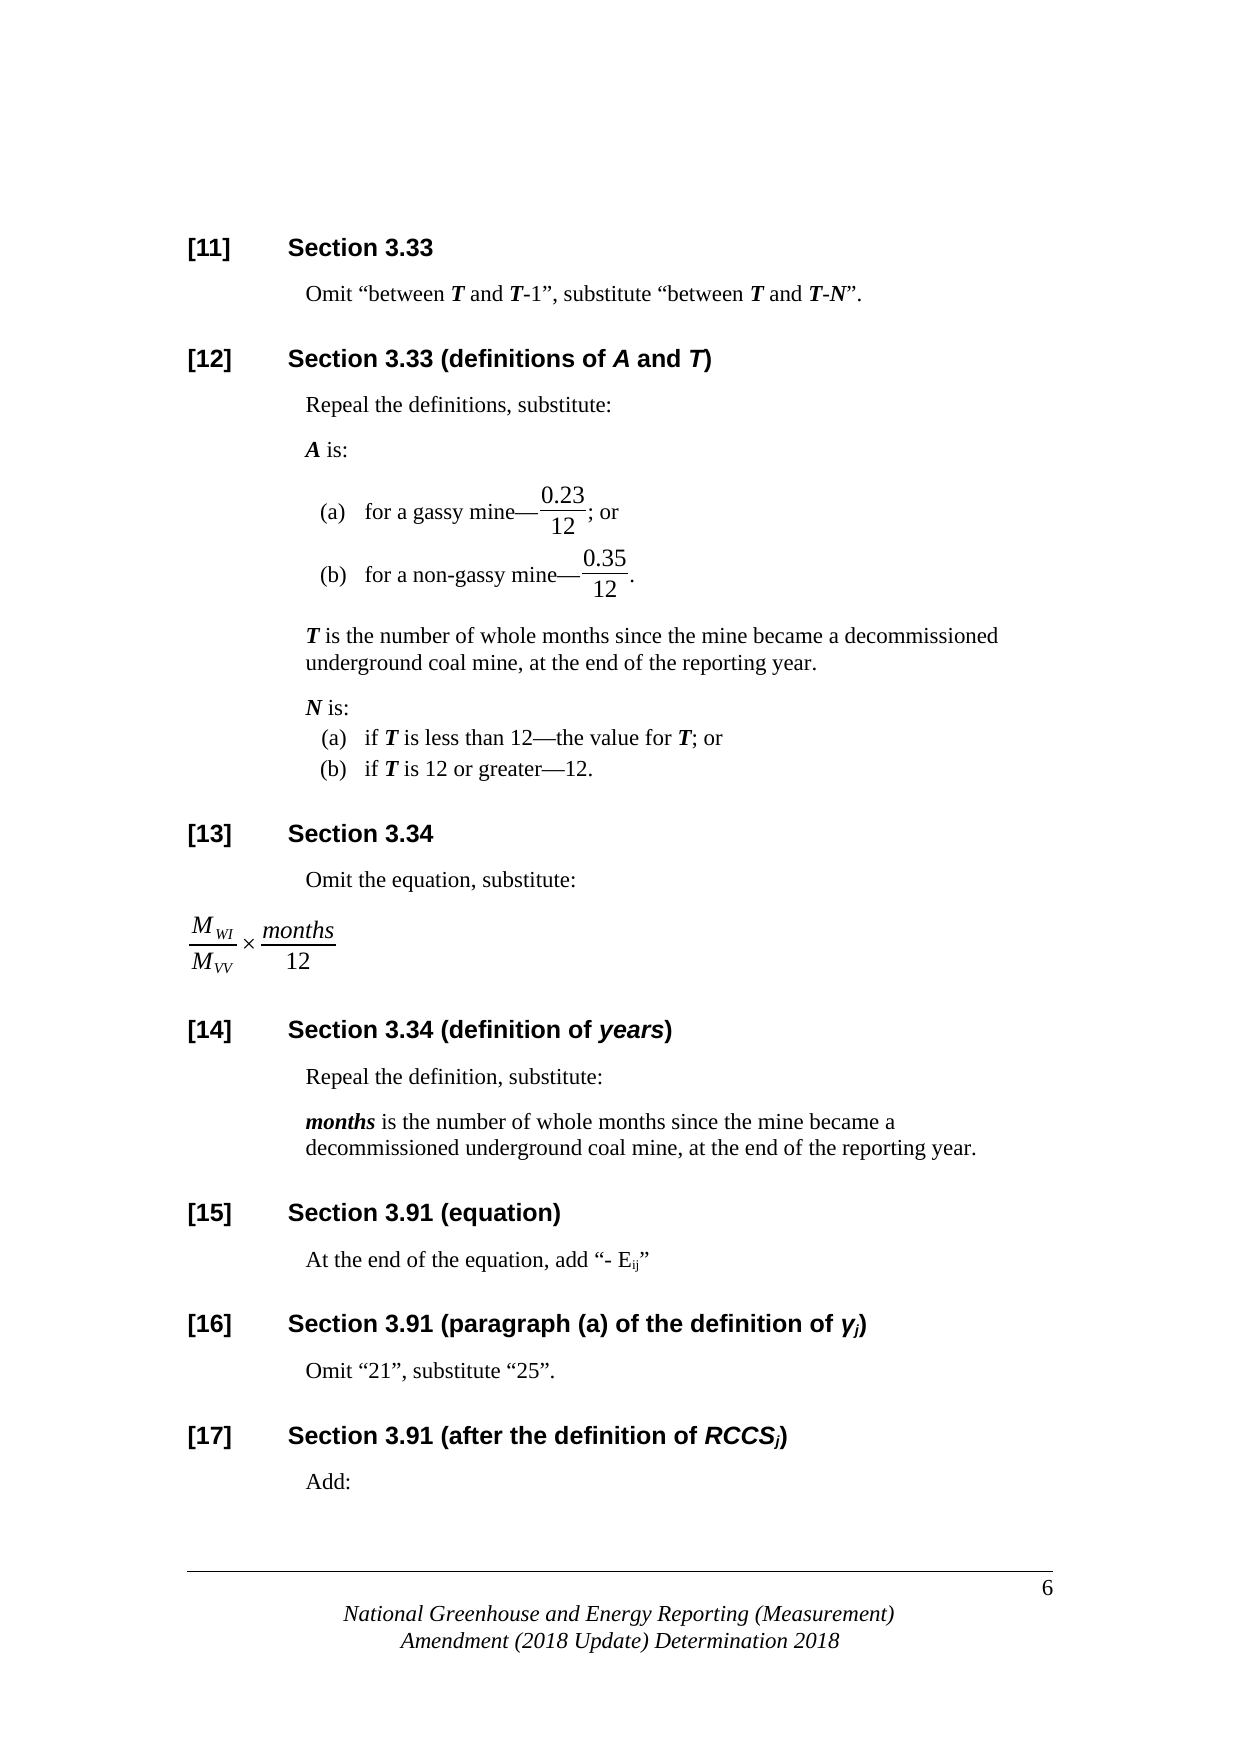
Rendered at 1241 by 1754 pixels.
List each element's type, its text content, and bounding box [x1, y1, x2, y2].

text Repeal the definitions, substitute: [187, 391, 1053, 418]
text Omit the equation, substitute: [187, 866, 1053, 893]
text [15] Section 3.91 (equation) [187, 1198, 1053, 1227]
text [11] Section 3.33 [187, 233, 1053, 261]
text T is the number of whole months since the mine became a decommissioned underground coal mine, at the end of the reporting year. [305, 622, 1053, 675]
text (a) for a gassy mine—; or [305, 482, 1053, 541]
text (b) for a non-gassy mine—. [187, 545, 1053, 604]
text [14] Section 3.34 (definition of years) [187, 1015, 1053, 1044]
text Repeal the definition, substitute: [187, 1063, 1053, 1089]
text (a) if T is less than 12—the value for T; or [187, 724, 1053, 751]
text N is: [305, 694, 1053, 720]
text [16] Section 3.91 (paragraph (a) of the definition of γj) [187, 1309, 1053, 1338]
text [12] Section 3.33 (definitions of A and T) [187, 344, 1053, 373]
text [13] Section 3.34 [187, 819, 1053, 848]
text A is: [305, 437, 1053, 463]
text [17] Section 3.91 (after the definition of RCCSj) [187, 1421, 1053, 1449]
text (b) if T is 12 or greater—12. [187, 755, 1053, 781]
text Omit “between T and T-1”, substitute “between T and T-N”. [187, 280, 1053, 306]
text Omit “21”, substitute “25”. [187, 1357, 1053, 1383]
text At the end of the equation, add “- Eij” [187, 1246, 1053, 1272]
text Add: [187, 1468, 1053, 1495]
text months is the number of whole months since the mine became a decommissioned underground coal mine, at the end of the reporting year. [305, 1108, 1053, 1161]
